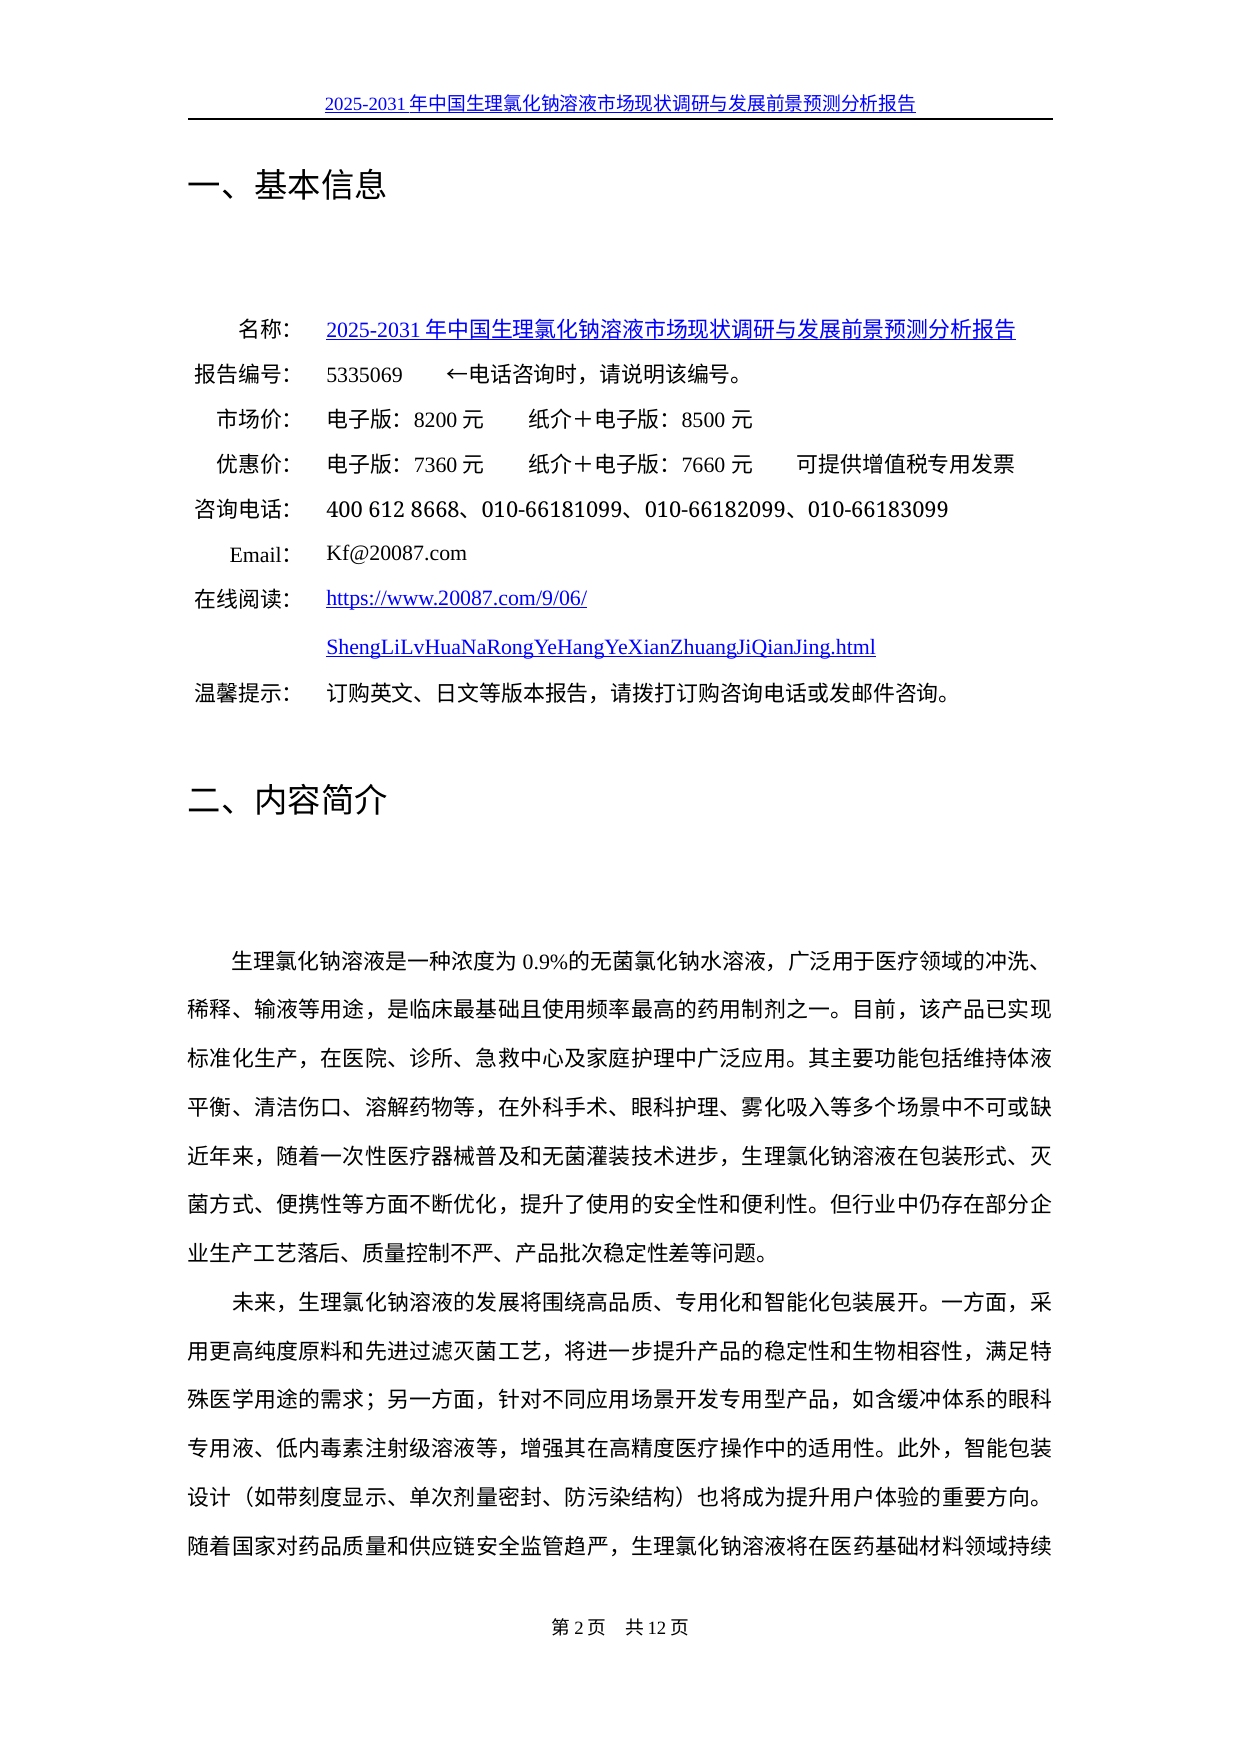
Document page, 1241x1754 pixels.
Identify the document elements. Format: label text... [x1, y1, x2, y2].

table_cell 5335069 ←电话咨询时，请说明该编号。 [315, 357, 1073, 402]
table_cell Email： [167, 537, 315, 582]
table_cell 报告编号： [167, 357, 315, 402]
title 二、内容简介 [187, 766, 1053, 831]
table_header 2025-2031年中国生理氯化钠溶液市场现状调研与发展前景预测分析报告 [315, 312, 1073, 357]
table_cell 订购英文、日文等版本报告，请拨打订购咨询电话或发邮件咨询。 [315, 675, 1073, 720]
table_cell 优惠价： [167, 447, 315, 492]
title 一、基本信息 [187, 150, 1053, 215]
table_cell 温馨提示： [167, 675, 315, 720]
table_cell 电子版：8200 元 纸介＋电子版：8500 元 [315, 402, 1073, 447]
table_cell 市场价： [167, 402, 315, 447]
table_cell [315, 582, 1073, 675]
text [187, 943, 1053, 1561]
table_cell 电子版：7360 元 纸介＋电子版：7660 元 可提供增值税专用发票 [315, 447, 1073, 492]
table_cell Kf@20087.com [315, 537, 1073, 582]
table_cell 400 612 8668、010-66181099、010-66182099、010-66183099 [315, 492, 1073, 537]
table_cell 在线阅读： [167, 582, 315, 675]
table_cell 咨询电话： [167, 492, 315, 537]
table_header 名称： [167, 312, 315, 357]
